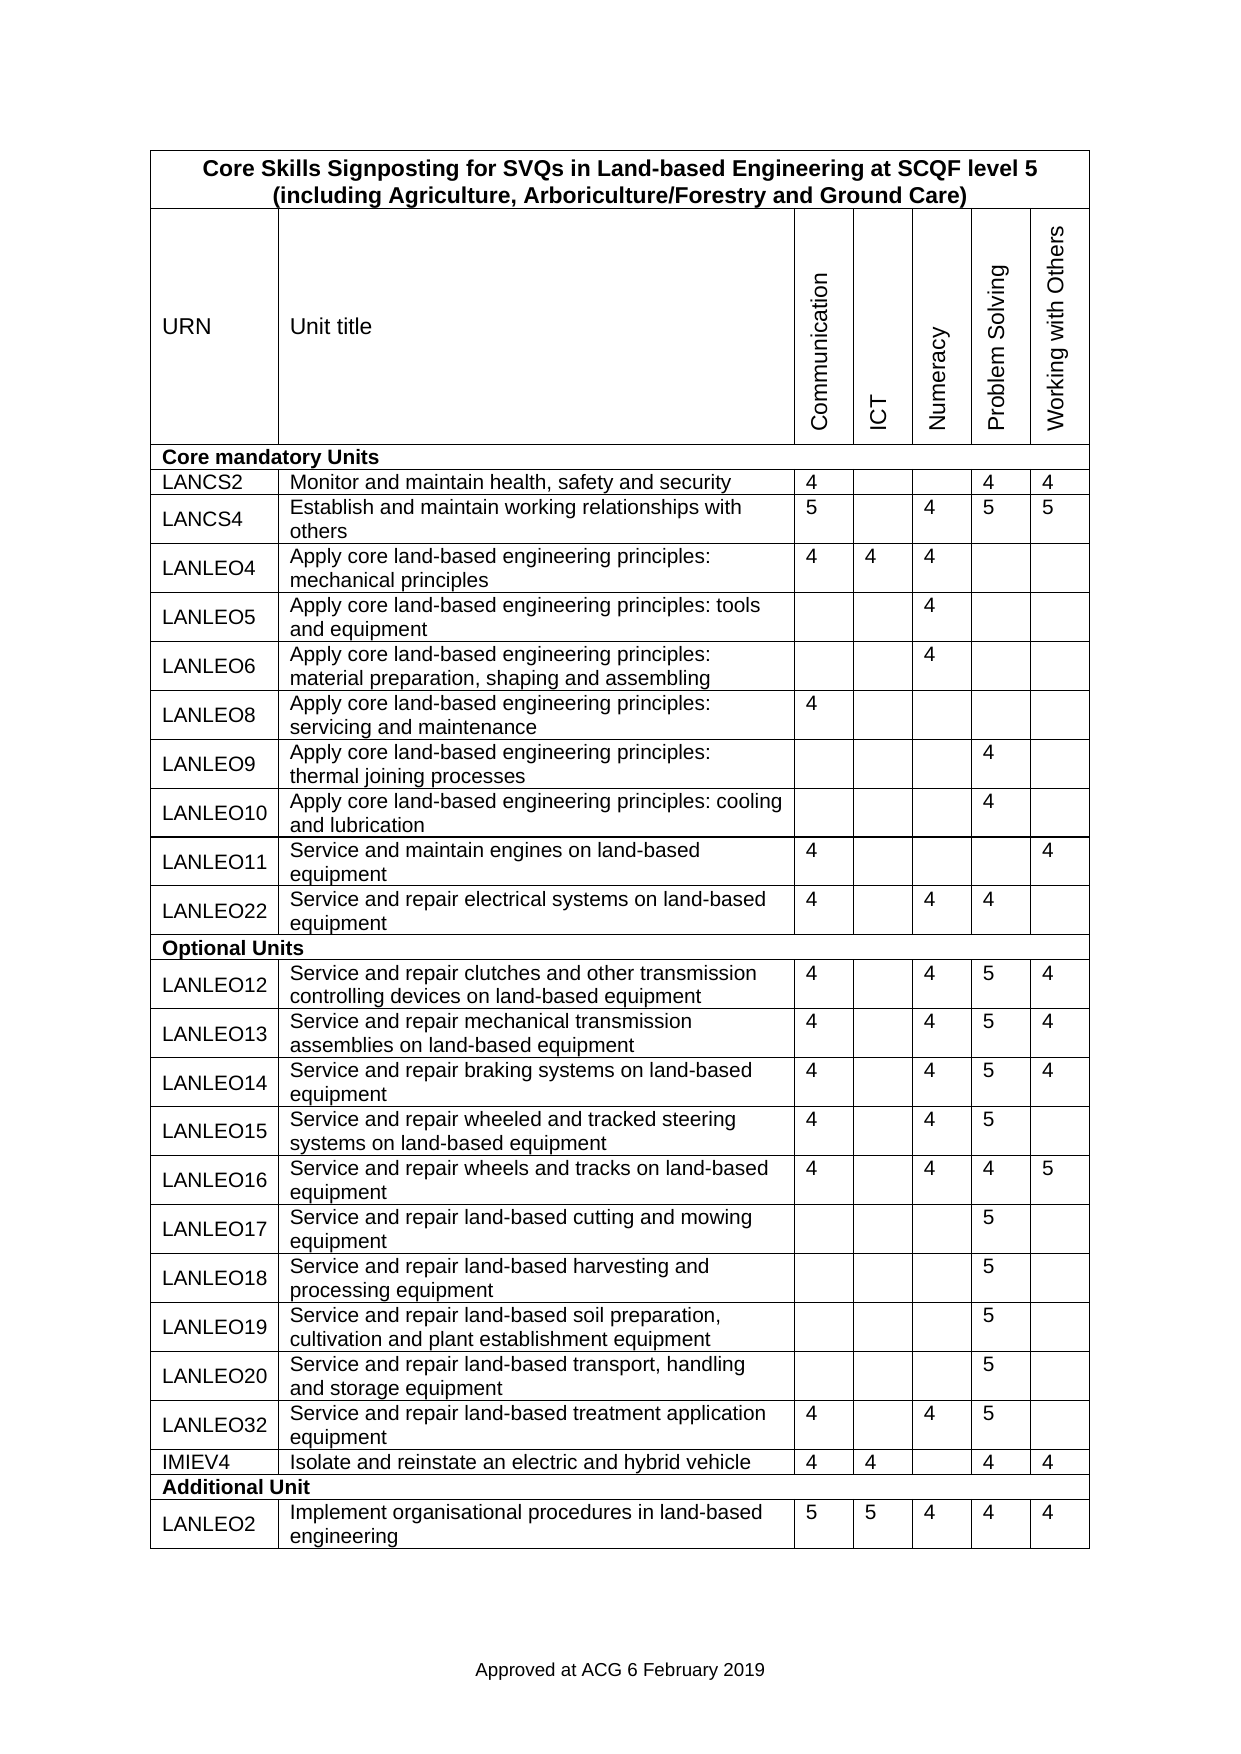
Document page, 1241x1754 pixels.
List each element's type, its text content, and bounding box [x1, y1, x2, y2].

table_cell Service and repair land-based transport, handling and storage equipment [279, 1352, 794, 1400]
table_cell Apply core land-based engineering principles: cooling and lubrication [279, 789, 794, 836]
table_cell 4 [913, 544, 971, 592]
table_cell [795, 593, 853, 641]
table_cell [1031, 1205, 1089, 1253]
table_cell 5 [972, 1058, 1030, 1106]
table_cell 5 [1031, 495, 1089, 543]
table_cell Service and repair electrical systems on land-based equipment [279, 886, 794, 934]
table_cell [913, 838, 971, 885]
table_cell [795, 1303, 853, 1351]
table_cell 5 [795, 495, 853, 543]
table_cell 5 [972, 1303, 1030, 1351]
table_cell Service and repair land-based treatment application equipment [279, 1401, 794, 1449]
table_cell 4 [795, 1450, 853, 1474]
table_cell Service and repair land-based soil preparation, cultivation and plant establishment equipment [279, 1303, 794, 1351]
table_cell [854, 1303, 912, 1351]
table_cell 4 [913, 495, 971, 543]
table_cell Service and repair land-based harvesting and processing equipment [279, 1254, 794, 1302]
table_cell [1031, 1352, 1089, 1400]
table_cell Additional Unit [151, 1475, 1089, 1499]
table_cell [1031, 642, 1089, 689]
table_cell LANCS4 [151, 495, 278, 543]
table_cell [854, 1254, 912, 1302]
table_cell 4 [972, 1500, 1030, 1548]
table_cell 5 [972, 1205, 1030, 1253]
table_cell 5 [972, 960, 1030, 1008]
table_cell [854, 886, 912, 934]
table_cell 4 [972, 789, 1030, 836]
table_cell 4 [795, 470, 853, 494]
table_cell 5 [1031, 1156, 1089, 1204]
table_cell 4 [854, 1450, 912, 1474]
table_cell [913, 470, 971, 494]
table_cell 5 [972, 495, 1030, 543]
table_cell 5 [972, 1107, 1030, 1155]
table_cell [1031, 691, 1089, 738]
table_cell 4 [1031, 1500, 1089, 1548]
table_cell Service and repair wheeled and tracked steering systems on land-based equipment [279, 1107, 794, 1155]
table_cell IMIEV4 [151, 1450, 278, 1474]
table_cell URN [151, 209, 278, 444]
table_cell 5 [972, 1352, 1030, 1400]
table_cell [1031, 740, 1089, 787]
table_cell [854, 1401, 912, 1449]
table_cell Apply core land-based engineering principles: thermal joining processes [279, 740, 794, 787]
table_cell [913, 1450, 971, 1474]
table_cell [913, 1205, 971, 1253]
table_cell 4 [913, 1500, 971, 1548]
table_cell [913, 691, 971, 738]
table_cell LANLEO4 [151, 544, 278, 592]
table_cell [913, 1254, 971, 1302]
table_cell 4 [795, 1401, 853, 1449]
table_cell [913, 789, 971, 836]
table_cell [795, 740, 853, 787]
table_cell 4 [913, 1058, 971, 1106]
table_cell LANCS2 [151, 470, 278, 494]
table_cell [1031, 593, 1089, 641]
table_cell 4 [972, 886, 1030, 934]
table_cell [972, 642, 1030, 689]
table_cell [854, 789, 912, 836]
table_cell [972, 544, 1030, 592]
table_cell [795, 1205, 853, 1253]
table_cell 4 [795, 1156, 853, 1204]
table_cell LANLEO8 [151, 691, 278, 738]
table_cell 5 [972, 1009, 1030, 1057]
table_cell 4 [972, 1450, 1030, 1474]
table_cell Service and repair wheels and tracks on land-based equipment [279, 1156, 794, 1204]
table_cell 5 [972, 1401, 1030, 1449]
table_cell LANLEO2 [151, 1500, 278, 1548]
table_cell 4 [972, 470, 1030, 494]
table_cell 4 [913, 960, 971, 1008]
table_cell [972, 593, 1030, 641]
table_cell Apply core land-based engineering principles: material preparation, shaping and assembling [279, 642, 794, 689]
table_cell 4 [1031, 1450, 1089, 1474]
table_cell [854, 1156, 912, 1204]
table_cell LANLEO11 [151, 838, 278, 885]
table_cell [854, 593, 912, 641]
table_cell [972, 838, 1030, 885]
table_cell LANLEO18 [151, 1254, 278, 1302]
table_cell 5 [972, 1254, 1030, 1302]
table_cell Establish and maintain working relationships with others [279, 495, 794, 543]
table_cell 4 [1031, 960, 1089, 1008]
table_cell [854, 1107, 912, 1155]
table_cell Service and repair land-based cutting and mowing equipment [279, 1205, 794, 1253]
table_cell 4 [1031, 838, 1089, 885]
table_cell 4 [913, 886, 971, 934]
table_cell [854, 838, 912, 885]
table_cell LANLEO15 [151, 1107, 278, 1155]
table_cell 4 [972, 740, 1030, 787]
table_cell [854, 1205, 912, 1253]
table_cell [854, 642, 912, 689]
table_cell [1031, 1107, 1089, 1155]
table_cell Problem Solving [972, 209, 1030, 444]
table_cell 4 [1031, 1009, 1089, 1057]
table_cell Apply core land-based engineering principles: mechanical principles [279, 544, 794, 592]
table_cell LANLEO20 [151, 1352, 278, 1400]
table_cell LANLEO13 [151, 1009, 278, 1057]
table_cell [854, 1352, 912, 1400]
table_cell 4 [795, 691, 853, 738]
table_cell LANLEO12 [151, 960, 278, 1008]
table_cell [854, 960, 912, 1008]
table_cell LANLEO19 [151, 1303, 278, 1351]
table_cell 4 [913, 593, 971, 641]
table_cell 4 [795, 886, 853, 934]
table_cell 4 [795, 838, 853, 885]
table_cell [854, 740, 912, 787]
table_cell 4 [913, 1401, 971, 1449]
table_cell [1031, 544, 1089, 592]
table_cell 5 [854, 1500, 912, 1548]
table_cell [854, 1058, 912, 1106]
table_cell [795, 1254, 853, 1302]
table_cell Service and repair braking systems on land-based equipment [279, 1058, 794, 1106]
table_cell 4 [854, 544, 912, 592]
table_cell [854, 691, 912, 738]
table_cell Unit title [279, 209, 794, 444]
table_cell Implement organisational procedures in land-based engineering [279, 1500, 794, 1548]
table_cell [854, 1009, 912, 1057]
table_cell 4 [795, 960, 853, 1008]
table_cell 4 [913, 1009, 971, 1057]
table_cell 4 [972, 1156, 1030, 1204]
table_cell [913, 740, 971, 787]
table_cell Isolate and reinstate an electric and hybrid vehicle [279, 1450, 794, 1474]
table_cell 4 [795, 1107, 853, 1155]
table_cell 4 [795, 1009, 853, 1057]
table_cell Working with Others [1031, 209, 1089, 444]
table_cell Apply core land-based engineering principles: servicing and maintenance [279, 691, 794, 738]
table_cell Numeracy [913, 209, 971, 444]
table_cell Monitor and maintain health, safety and security [279, 470, 794, 494]
table_cell 4 [913, 1156, 971, 1204]
table_cell [913, 1352, 971, 1400]
table_cell Apply core land-based engineering principles: tools and equipment [279, 593, 794, 641]
table_cell LANLEO10 [151, 789, 278, 836]
table_cell 4 [913, 1107, 971, 1155]
table_cell [795, 642, 853, 689]
table_cell [795, 1352, 853, 1400]
table_cell Service and maintain engines on land-based equipment [279, 838, 794, 885]
table_cell Communication [795, 209, 853, 444]
table_cell 4 [1031, 470, 1089, 494]
table_cell LANLEO5 [151, 593, 278, 641]
table_cell [854, 470, 912, 494]
table_cell 4 [913, 642, 971, 689]
table_cell ICT [854, 209, 912, 444]
table_cell Core mandatory Units [151, 445, 1089, 469]
table_cell LANLEO6 [151, 642, 278, 689]
table_cell LANLEO14 [151, 1058, 278, 1106]
table_cell [1031, 1303, 1089, 1351]
table_cell [913, 1303, 971, 1351]
table_cell LANLEO32 [151, 1401, 278, 1449]
table_cell 4 [795, 544, 853, 592]
table_cell [1031, 1401, 1089, 1449]
table_cell LANLEO17 [151, 1205, 278, 1253]
table_cell LANLEO22 [151, 886, 278, 934]
table_cell 4 [795, 1058, 853, 1106]
table_cell [1031, 886, 1089, 934]
table_cell [1031, 1254, 1089, 1302]
table_header Core Skills Signposting for SVQs in Land-based Engineering at SCQF level 5 (including Agriculture, Arboriculture/Forestry and Ground Care) [151, 151, 1089, 208]
table_cell Service and repair mechanical transmission assemblies on land-based equipment [279, 1009, 794, 1057]
table_cell 5 [795, 1500, 853, 1548]
table_cell Service and repair clutches and other transmission controlling devices on land-based equipment [279, 960, 794, 1008]
table_cell [795, 789, 853, 836]
table_cell [972, 691, 1030, 738]
table_cell Optional Units [151, 935, 1089, 959]
table_cell [1031, 789, 1089, 836]
table_cell [854, 495, 912, 543]
table_cell LANLEO16 [151, 1156, 278, 1204]
table_cell LANLEO9 [151, 740, 278, 787]
table_cell 4 [1031, 1058, 1089, 1106]
